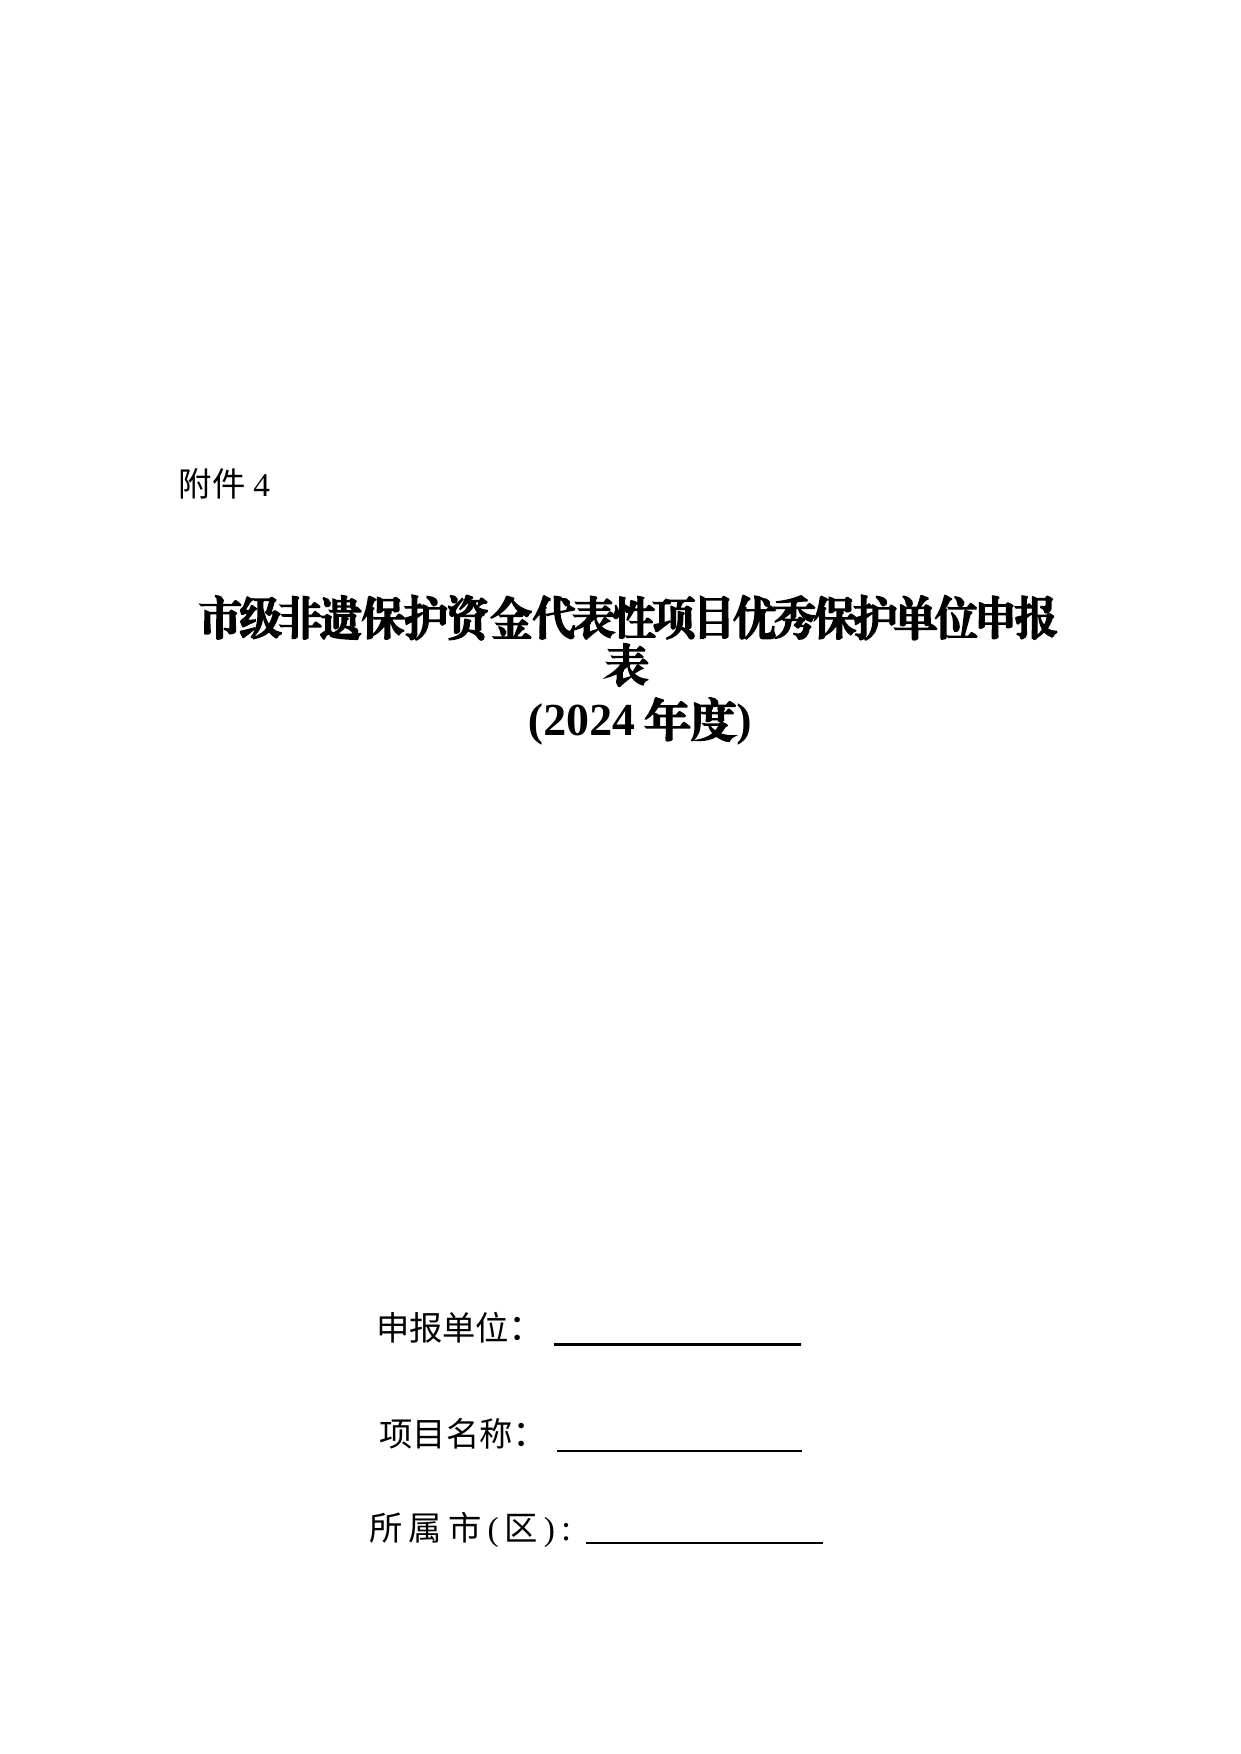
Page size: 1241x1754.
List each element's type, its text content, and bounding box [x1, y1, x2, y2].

text 市级非遗保护资金代表性项目优秀保护单位申报表 [179, 594, 1077, 694]
text 所属市(区): [279, 1504, 1077, 1549]
text 项目名称： [279, 1404, 1007, 1457]
text (2024年度) [528, 694, 1077, 746]
text 附件4 [179, 461, 1077, 506]
text 申报单位： [279, 1298, 1007, 1351]
